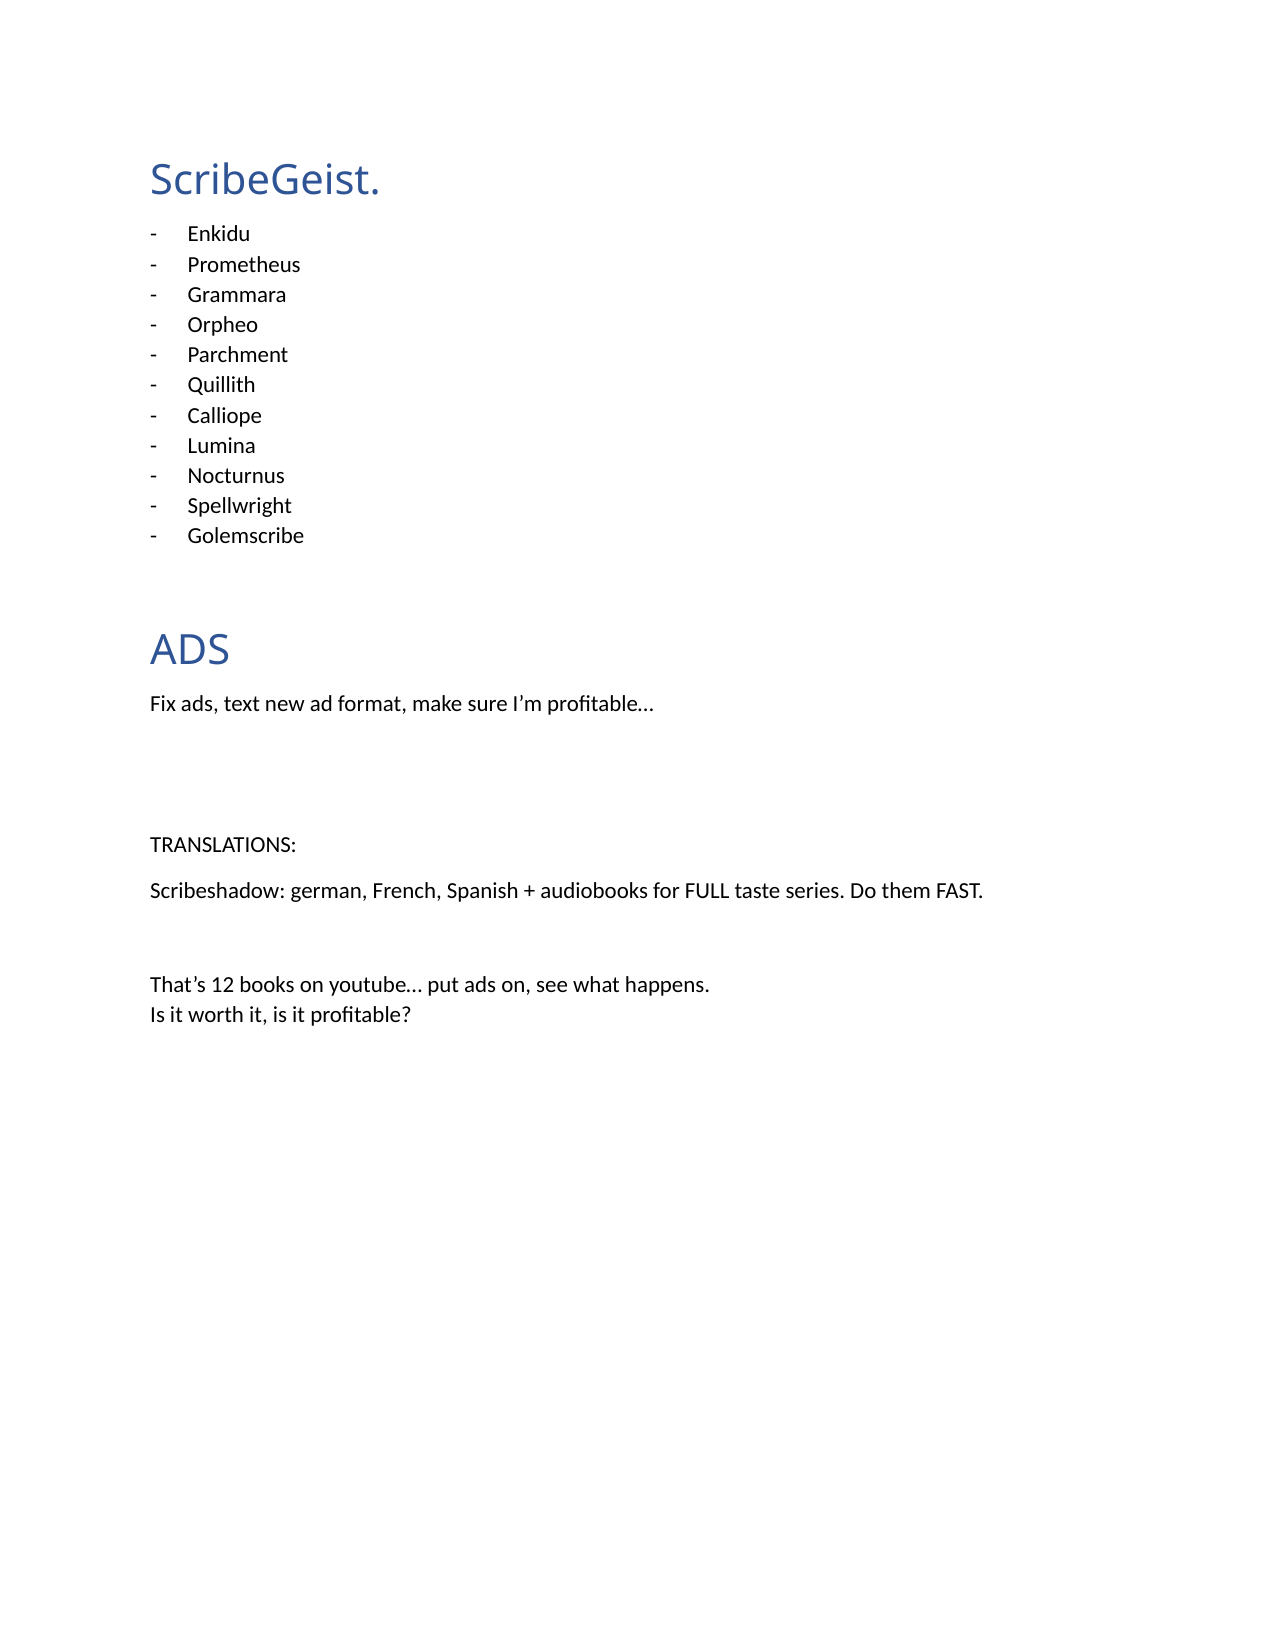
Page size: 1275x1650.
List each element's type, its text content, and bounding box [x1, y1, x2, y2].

text TRANSLATIONS: [150, 830, 1125, 858]
list Parchment [150, 340, 1125, 368]
text Scribeshadow: german, French, Spanish + audiobooks for FULL taste series. Do them FAST. [150, 877, 1125, 905]
list Enkidu [150, 219, 1125, 248]
list Prometheus [150, 250, 1125, 278]
subtitle ScribeGeist. [150, 150, 1125, 207]
list Orpheo [150, 310, 1125, 338]
list Grammara [150, 280, 1125, 308]
list Nocturnus [150, 461, 1125, 489]
text Fix ads, text new ad format, make sure I’m profitable… [150, 689, 1125, 717]
list Spellwright [150, 491, 1125, 519]
list Calliope [150, 401, 1125, 429]
list Lumina [150, 431, 1125, 459]
list Quillith [150, 371, 1125, 399]
list Golemscribe [150, 522, 1125, 580]
text That’s 12 books on youtube… put ads on, see what happens. Is it worth it, is it profitable? [150, 970, 1125, 1029]
subtitle ADS [150, 619, 1125, 676]
